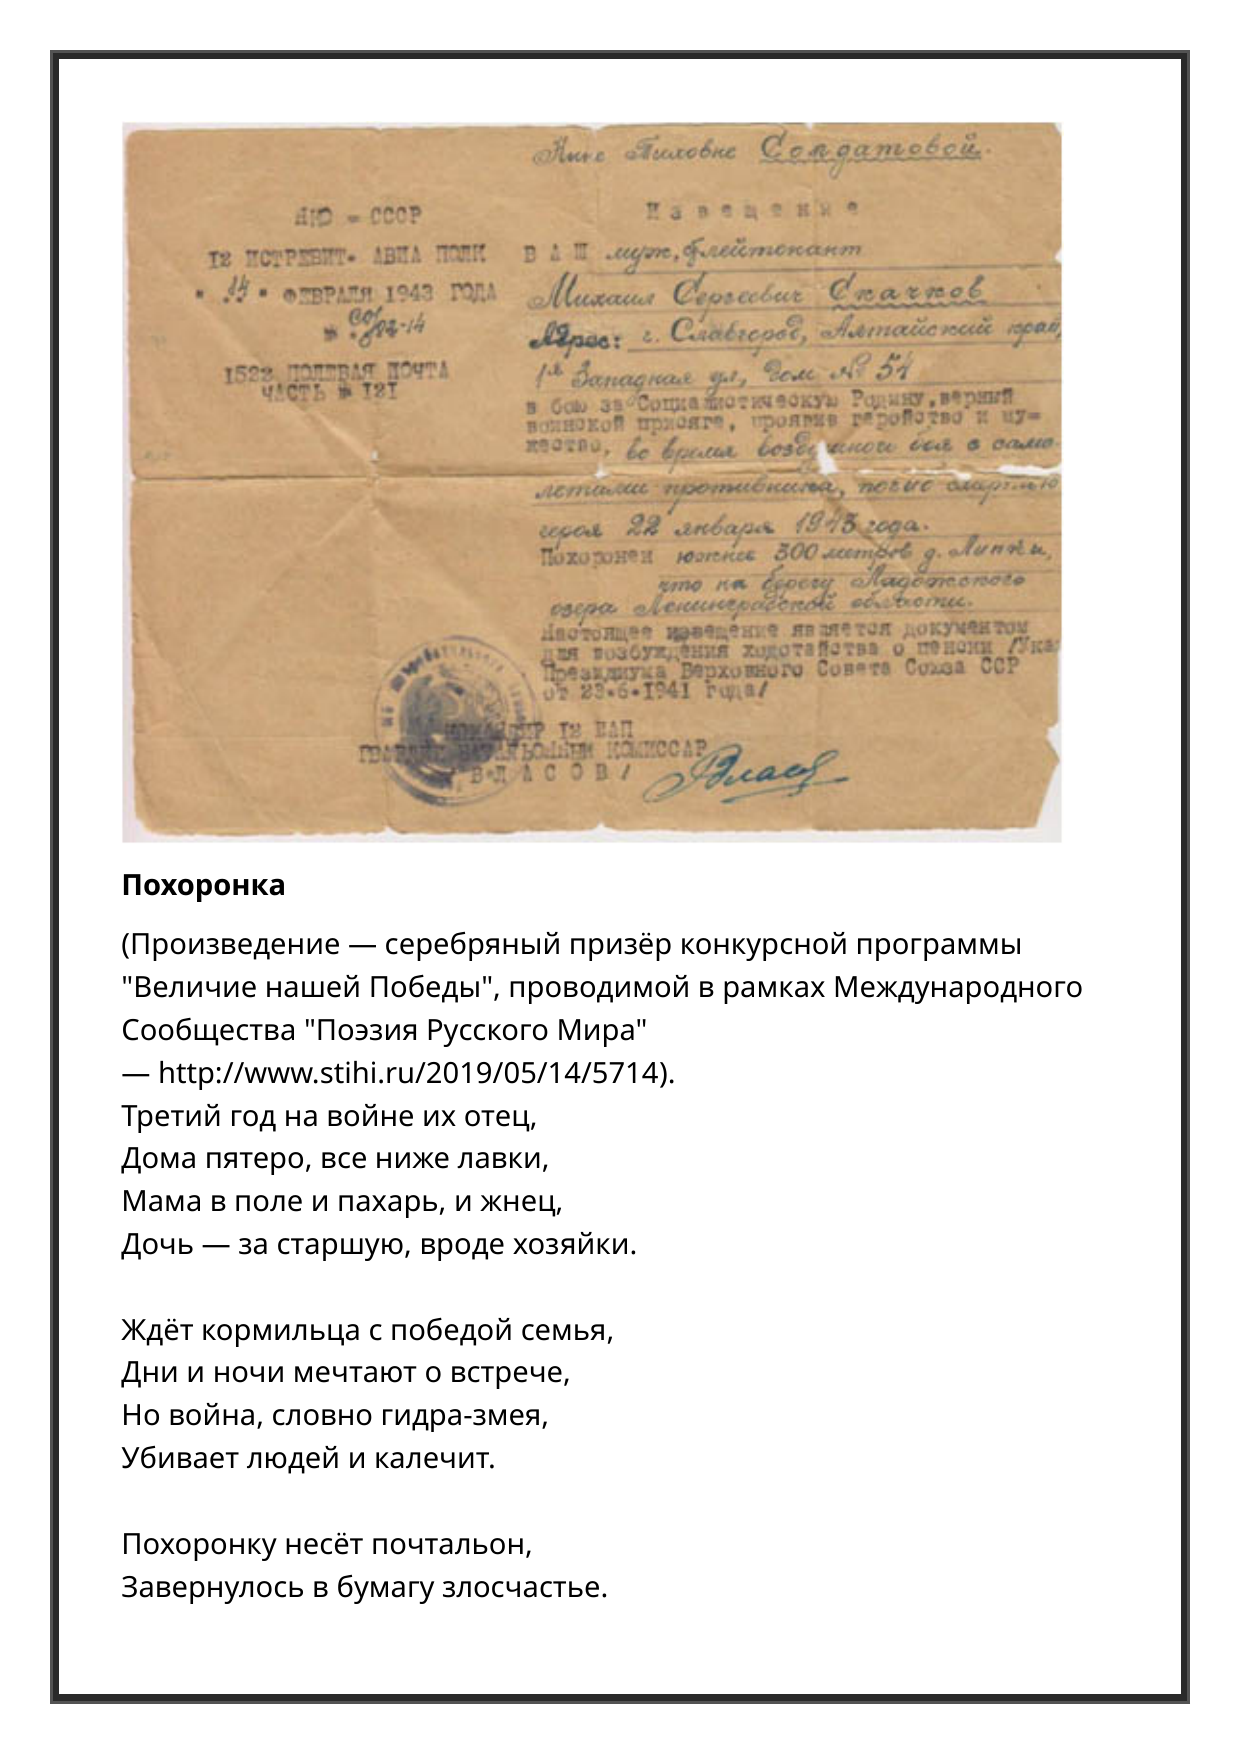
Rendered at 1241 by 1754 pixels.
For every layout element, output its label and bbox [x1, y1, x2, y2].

picture [121, 121, 1064, 845]
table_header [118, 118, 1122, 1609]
